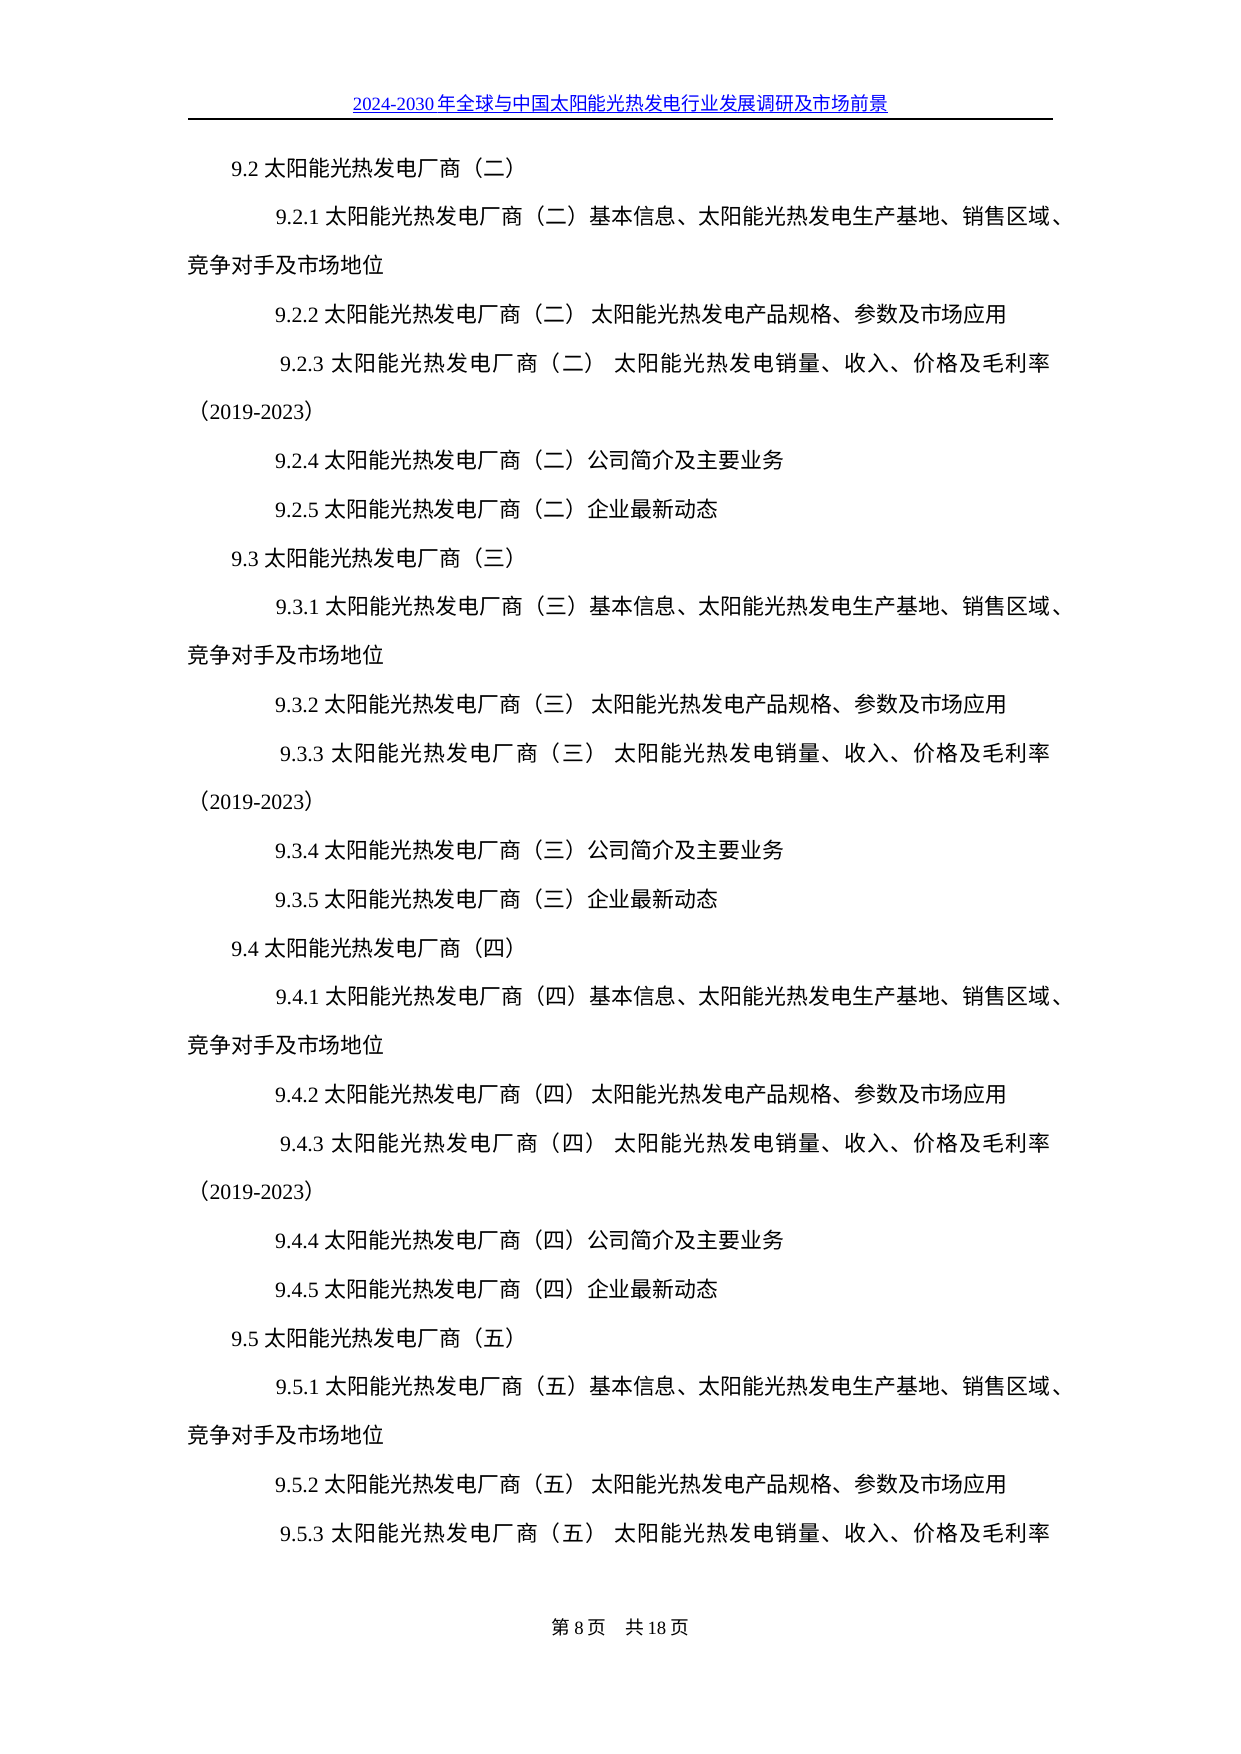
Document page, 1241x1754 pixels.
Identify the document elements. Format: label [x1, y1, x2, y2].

text [187, 150, 1053, 1548]
